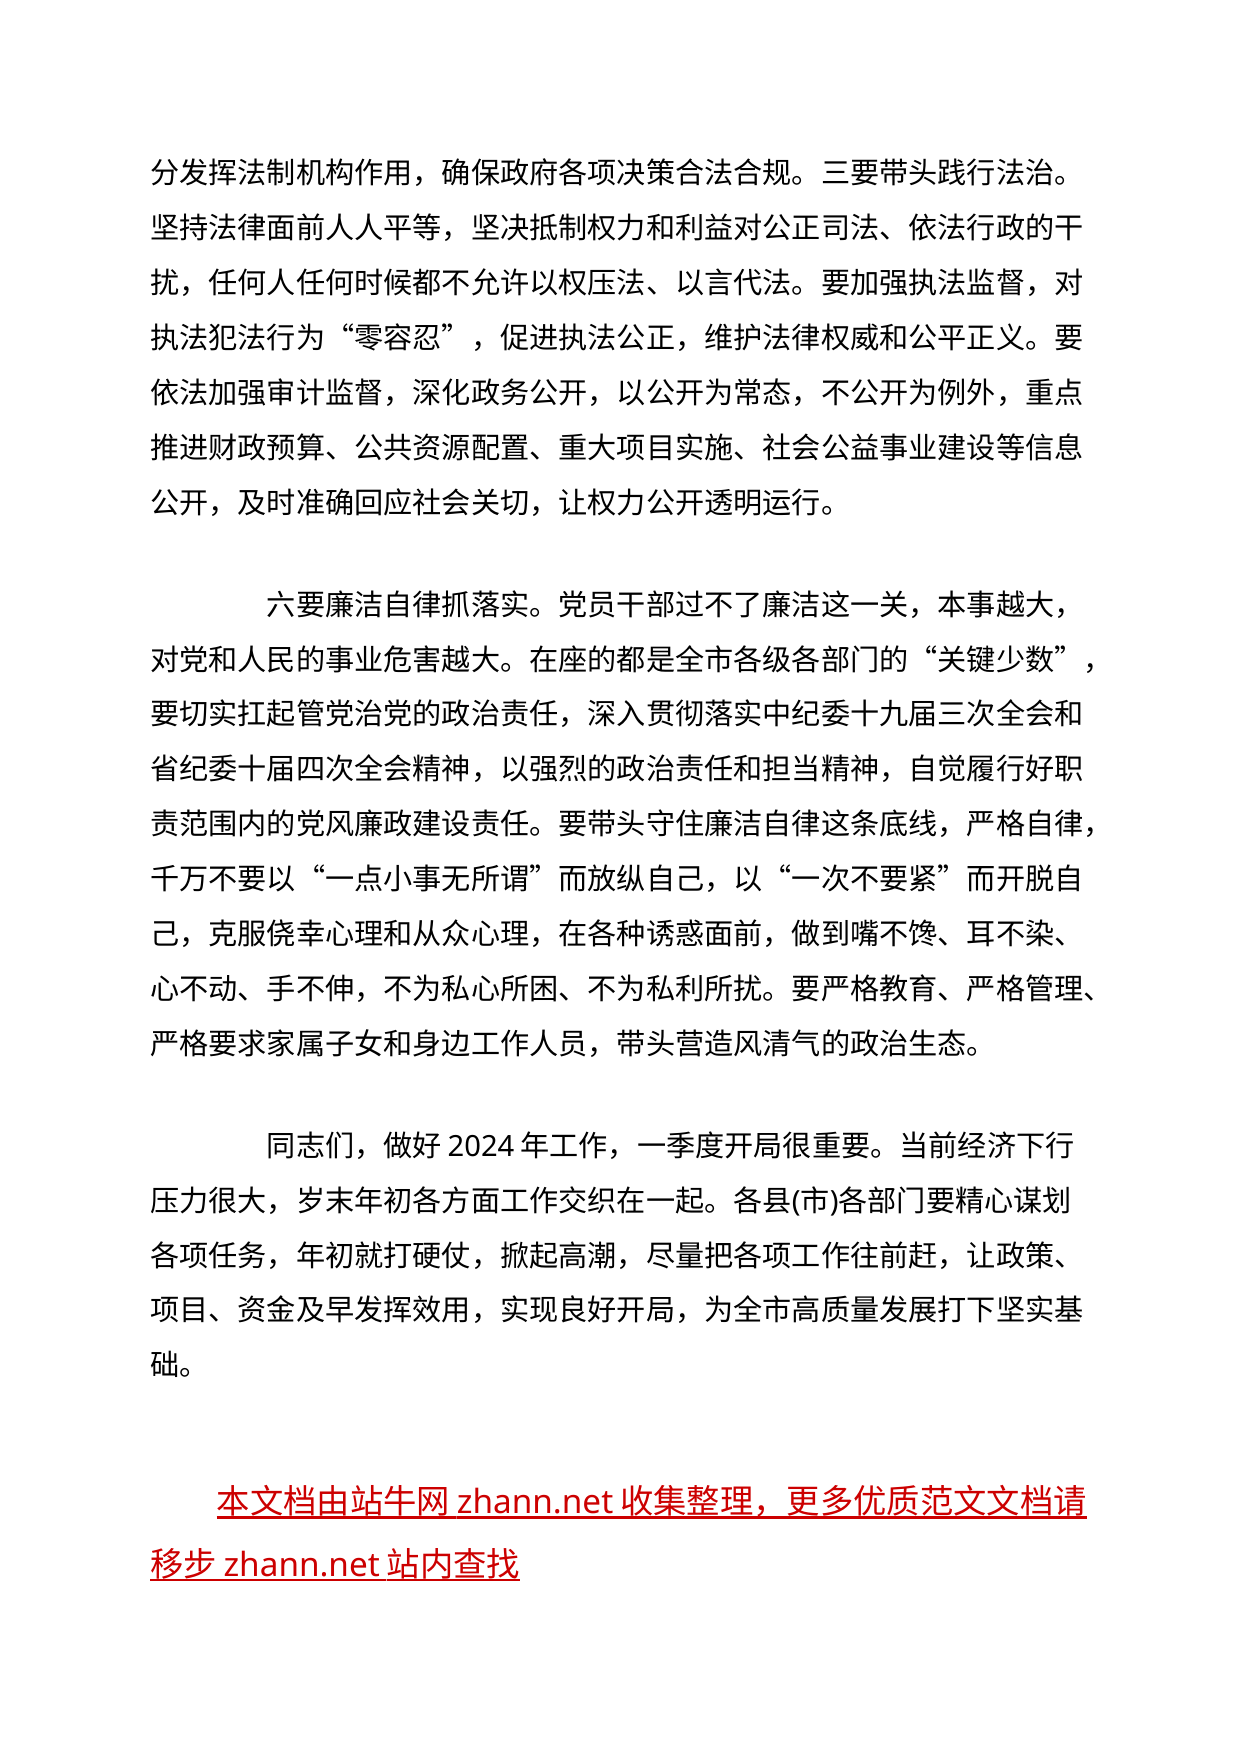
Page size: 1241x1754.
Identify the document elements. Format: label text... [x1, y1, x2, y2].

text 同志们，做好2024年工作，一季度开局很重要。当前经济下行压力很大，岁末年初各方面工作交织在一起。各县(市)各部门要精心谋划各项任务，年初就打硬仗，掀起高潮，尽量把各项工作往前赶，让政策、项目、资金及早发挥效用，实现良好开局，为全市高质量发展打下坚实基础。 [150, 1122, 1090, 1384]
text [150, 150, 1090, 522]
text 六要廉洁自律抓落实。党员干部过不了廉洁这一关，本事越大，对党和人民的事业危害越大。在座的都是全市各级各部门的“关键少数”，要切实扛起管党治党的政治责任，深入贯彻落实中纪委十九届三次全会和省纪委十届四次全会精神，以强烈的政治责任和担当精神，自觉履行好职责范围内的党风廉政建设责任。要带头守住廉洁自律这条底线，严格自律，千万不要以“一点小事无所谓”而放纵自己，以“一次不要紧”而开脱自己，克服侥幸心理和从众心理，在各种诱惑面前，做到嘴不馋、耳不染、心不动、手不伸，不为私心所困、不为私利所扰。要严格教育、严格管理、严格要求家属子女和身边工作人员，带头营造风清气的政治生态。 [150, 581, 1090, 1063]
text 本文档由站牛网zhann.net收集整理，更多优质范文文档请移步zhann.net站内查找 [150, 1475, 1090, 1586]
